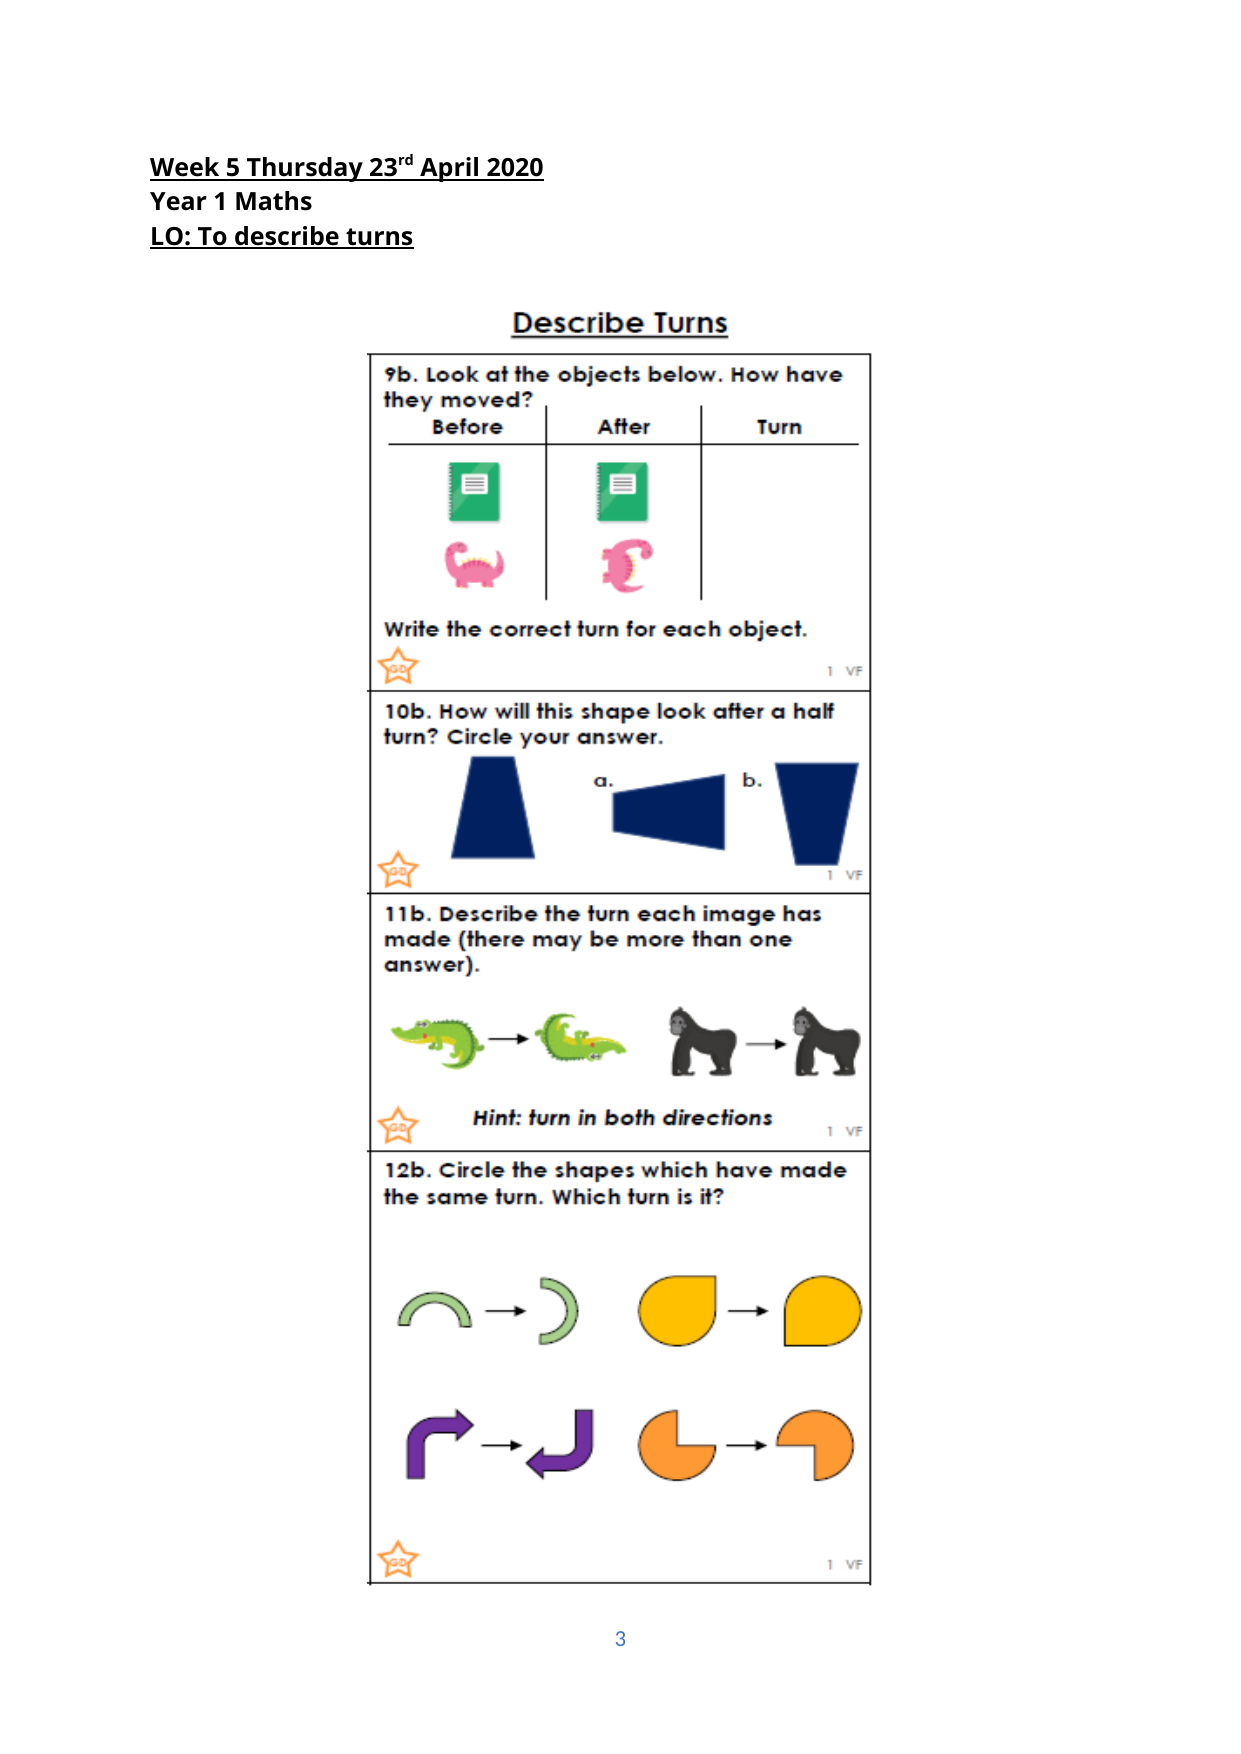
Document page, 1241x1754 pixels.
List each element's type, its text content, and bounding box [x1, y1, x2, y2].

text Year 1 Maths [150, 184, 1090, 218]
text LO: To describe turns [150, 218, 1090, 252]
picture [366, 303, 874, 1594]
text Week 5 Thursday 23rd April 2020 [150, 150, 1090, 184]
